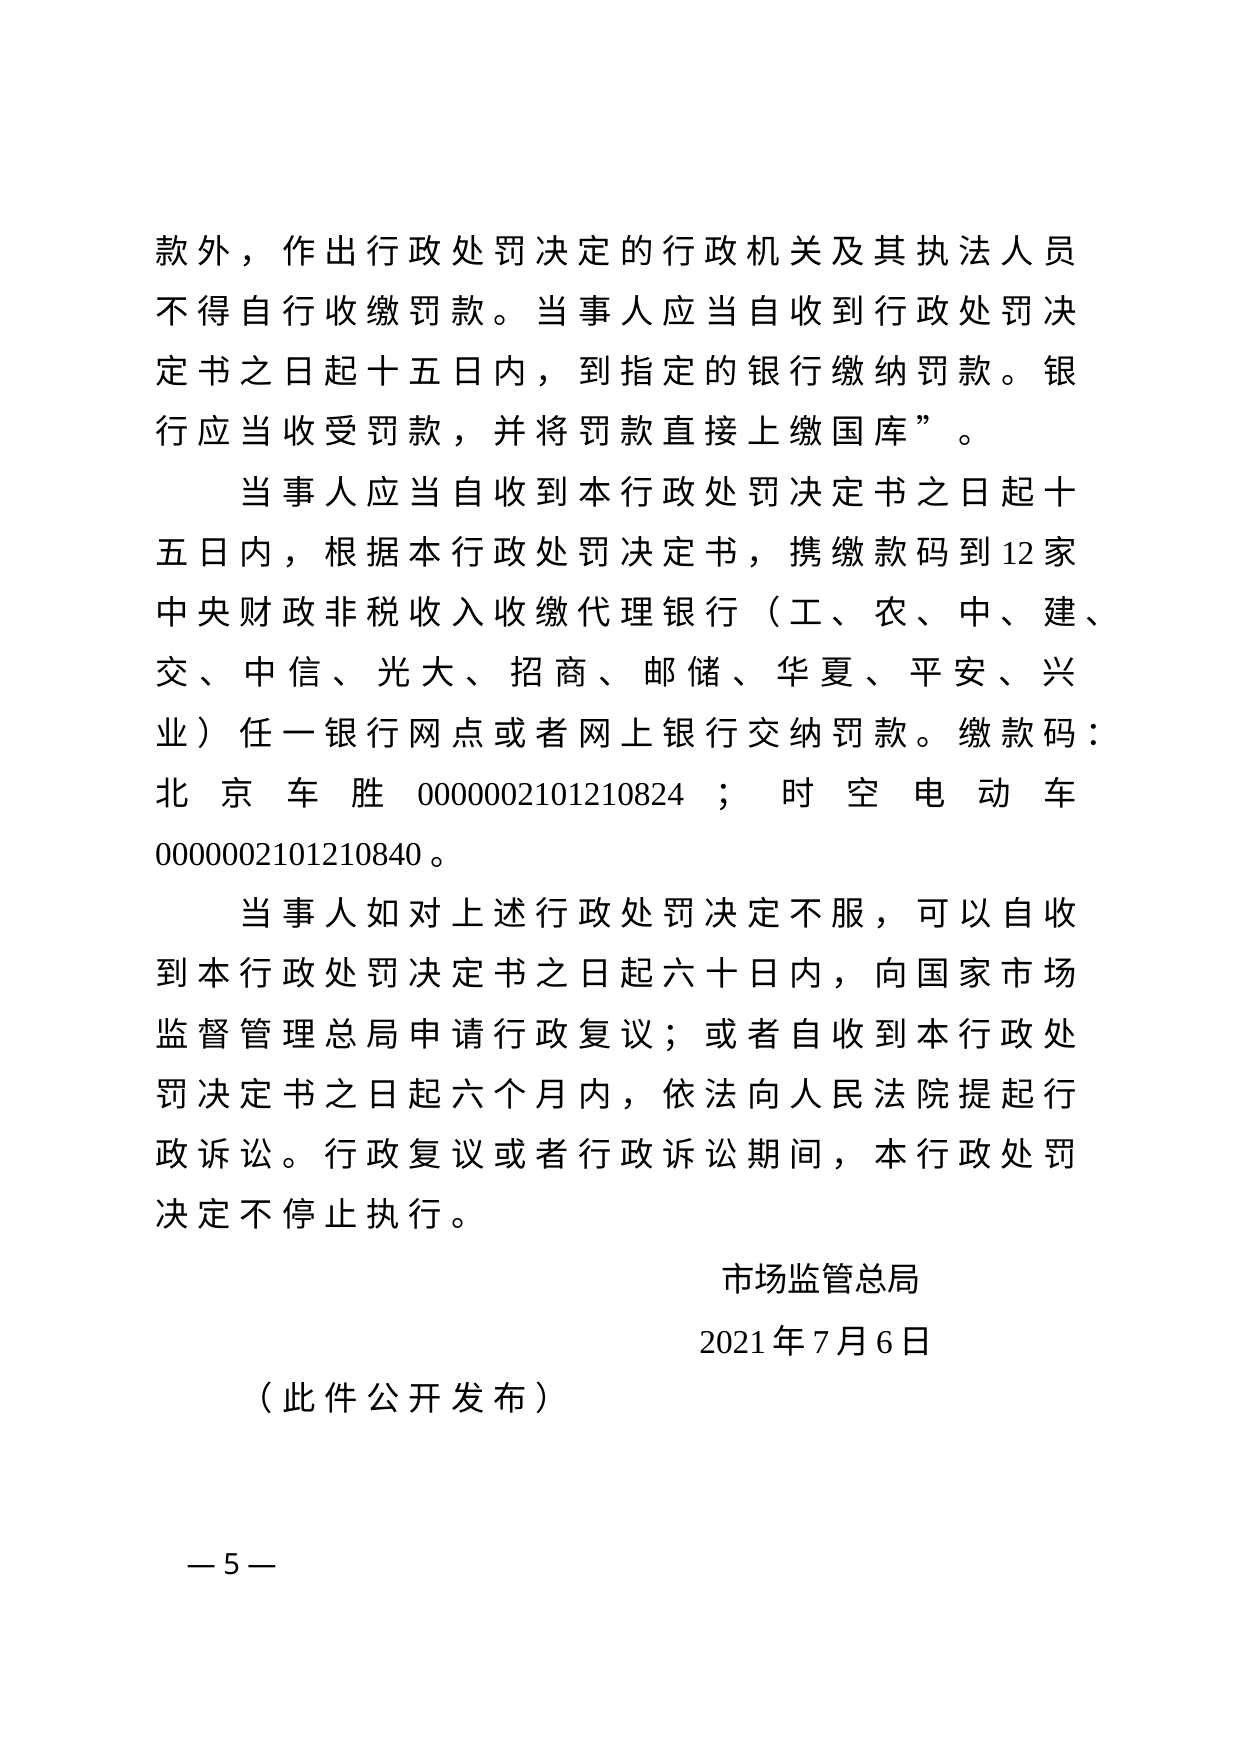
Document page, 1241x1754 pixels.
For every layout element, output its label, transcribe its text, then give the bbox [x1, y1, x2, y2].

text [155, 219, 1085, 459]
text 市场监管总局 [155, 1242, 1085, 1304]
text 2021年7月6日 [155, 1304, 1085, 1366]
text 当事人如对上述行政处罚决定不服，可以自收到本行政处罚决定书之日起六十日内，向国家市场监督管理总局申请行政复议；或者自收到本行政处罚决定书之日起六个月内，依法向人民法院提起行政诉讼。行政复议或者行政诉讼期间，本行政处罚决定不停止执行。 [155, 881, 1085, 1242]
text （此件公开发布） [155, 1366, 1085, 1426]
text 当事人应当自收到本行政处罚决定书之日起十五日内，根据本行政处罚决定书，携缴款码到12家中央财政非税收入收缴代理银行（工、农、中、建、交、中信、光大、招商、邮储、华夏、平安、兴业）任一银行网点或者网上银行交纳罚款。缴款码：北京车胜0000002101210824；时空电动车0000002101210840。 [155, 459, 1085, 881]
